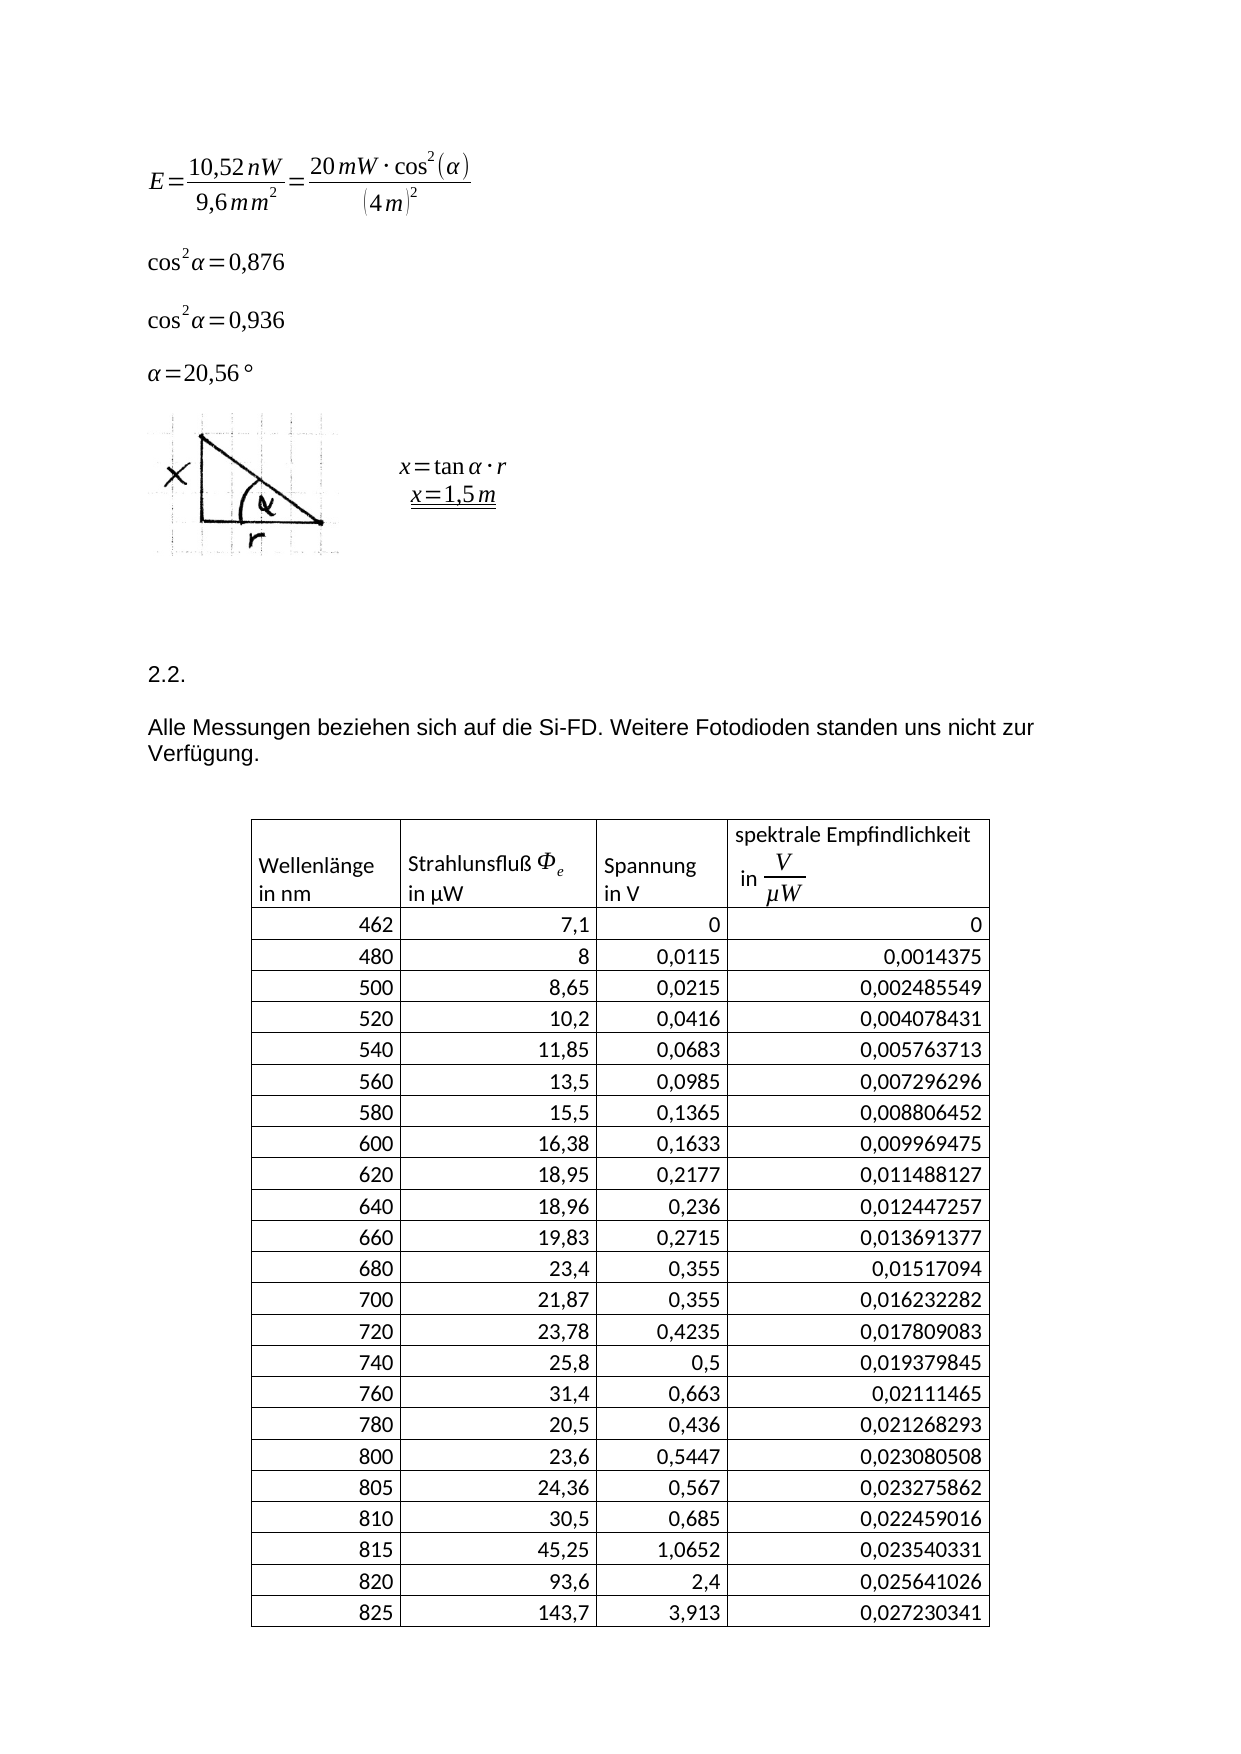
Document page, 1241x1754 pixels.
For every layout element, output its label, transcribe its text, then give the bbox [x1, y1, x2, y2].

table_cell 0,021268293 [728, 1408, 989, 1438]
table_cell 31,4 [401, 1377, 596, 1407]
table_cell 640 [252, 1190, 400, 1220]
table_cell 0,0416 [597, 1002, 727, 1032]
table_cell 700 [252, 1283, 400, 1313]
table_cell 16,38 [401, 1127, 596, 1157]
table_cell 18,95 [401, 1158, 596, 1188]
table_header Wellenlänge in nm [252, 820, 400, 907]
table_cell 143,7 [401, 1596, 596, 1626]
table_cell 0,0985 [597, 1065, 727, 1095]
table_cell 520 [252, 1002, 400, 1032]
table_cell 8,65 [401, 971, 596, 1001]
table_cell 0,013691377 [728, 1221, 989, 1251]
table_cell 0,1365 [597, 1096, 727, 1126]
table_cell 0,017809083 [728, 1315, 989, 1345]
table_cell 0,02111465 [728, 1377, 989, 1407]
table_cell 10,2 [401, 1002, 596, 1032]
table_cell 815 [252, 1533, 400, 1563]
table_cell 0,0683 [597, 1033, 727, 1063]
table_cell 1,0652 [597, 1533, 727, 1563]
table_cell 0,008806452 [728, 1096, 989, 1126]
table_cell 0,2715 [597, 1221, 727, 1251]
table_cell 0,023540331 [728, 1533, 989, 1563]
text 2.2. [148, 661, 1093, 687]
table_cell 0,023275862 [728, 1471, 989, 1501]
table_cell 0,011488127 [728, 1158, 989, 1188]
table_cell 0,436 [597, 1408, 727, 1438]
table_cell 2,4 [597, 1565, 727, 1595]
table_cell 480 [252, 940, 400, 970]
table_cell 805 [252, 1471, 400, 1501]
table_cell 825 [252, 1596, 400, 1626]
table_cell 0,027230341 [728, 1596, 989, 1626]
table_cell 600 [252, 1127, 400, 1157]
table_cell 45,25 [401, 1533, 596, 1563]
table_cell 19,83 [401, 1221, 596, 1251]
table_cell 540 [252, 1033, 400, 1063]
table_cell 620 [252, 1158, 400, 1188]
table_cell 7,1 [401, 908, 596, 938]
table_cell 0,007296296 [728, 1065, 989, 1095]
table_cell 3,913 [597, 1596, 727, 1626]
table_cell 760 [252, 1377, 400, 1407]
table_cell 0,019379845 [728, 1346, 989, 1376]
table_cell 720 [252, 1315, 400, 1345]
table_cell 23,6 [401, 1440, 596, 1470]
table_cell 0,023080508 [728, 1440, 989, 1470]
table_cell 820 [252, 1565, 400, 1595]
table_cell 23,78 [401, 1315, 596, 1345]
table_cell 0,567 [597, 1471, 727, 1501]
table_cell 21,87 [401, 1283, 596, 1313]
table_cell 18,96 [401, 1190, 596, 1220]
table_cell 0,012447257 [728, 1190, 989, 1220]
table_cell 23,4 [401, 1252, 596, 1282]
table_cell 0,663 [597, 1377, 727, 1407]
table_cell 560 [252, 1065, 400, 1095]
table_cell 0,004078431 [728, 1002, 989, 1032]
table_cell 11,85 [401, 1033, 596, 1063]
table_cell 0,022459016 [728, 1502, 989, 1532]
table_cell 30,5 [401, 1502, 596, 1532]
table_cell 20,5 [401, 1408, 596, 1438]
table_cell 462 [252, 908, 400, 938]
table_cell 0,025641026 [728, 1565, 989, 1595]
table_cell 0,5 [597, 1346, 727, 1376]
table_header Strahlunsfluß in µW [401, 820, 596, 907]
table_cell 0,01517094 [728, 1252, 989, 1282]
table_cell 0,005763713 [728, 1033, 989, 1063]
table_cell 0,009969475 [728, 1127, 989, 1157]
table_cell 0,0115 [597, 940, 727, 970]
table_cell 0,002485549 [728, 971, 989, 1001]
picture [147, 413, 339, 556]
table_cell 0 [597, 908, 727, 938]
table_cell 25,8 [401, 1346, 596, 1376]
table_cell 0,1633 [597, 1127, 727, 1157]
table_cell 0,355 [597, 1283, 727, 1313]
table_cell 0,236 [597, 1190, 727, 1220]
table_cell 500 [252, 971, 400, 1001]
table_cell 780 [252, 1408, 400, 1438]
table_cell 660 [252, 1221, 400, 1251]
table_cell 0,355 [597, 1252, 727, 1282]
table_cell 13,5 [401, 1065, 596, 1095]
table_cell 0,2177 [597, 1158, 727, 1188]
table_cell 0 [728, 908, 989, 938]
table_cell 93,6 [401, 1565, 596, 1595]
table_cell 580 [252, 1096, 400, 1126]
table_cell 800 [252, 1440, 400, 1470]
table_cell 0,0014375 [728, 940, 989, 970]
table_cell 15,5 [401, 1096, 596, 1126]
table_header spektrale Empfindlichkeit in [728, 820, 989, 907]
table_cell 0,4235 [597, 1315, 727, 1345]
table_cell 24,36 [401, 1471, 596, 1501]
table_header Spannung in V [597, 820, 727, 907]
table_cell 810 [252, 1502, 400, 1532]
table_cell 8 [401, 940, 596, 970]
table_cell 740 [252, 1346, 400, 1376]
table_cell 0,016232282 [728, 1283, 989, 1313]
table_cell 680 [252, 1252, 400, 1282]
text Alle Messungen beziehen sich auf die Si-FD. Weitere Fotodioden standen uns nicht zur Verfügung. [148, 714, 1093, 767]
table_cell 0,685 [597, 1502, 727, 1532]
table_cell 0,0215 [597, 971, 727, 1001]
table_cell 0,5447 [597, 1440, 727, 1470]
